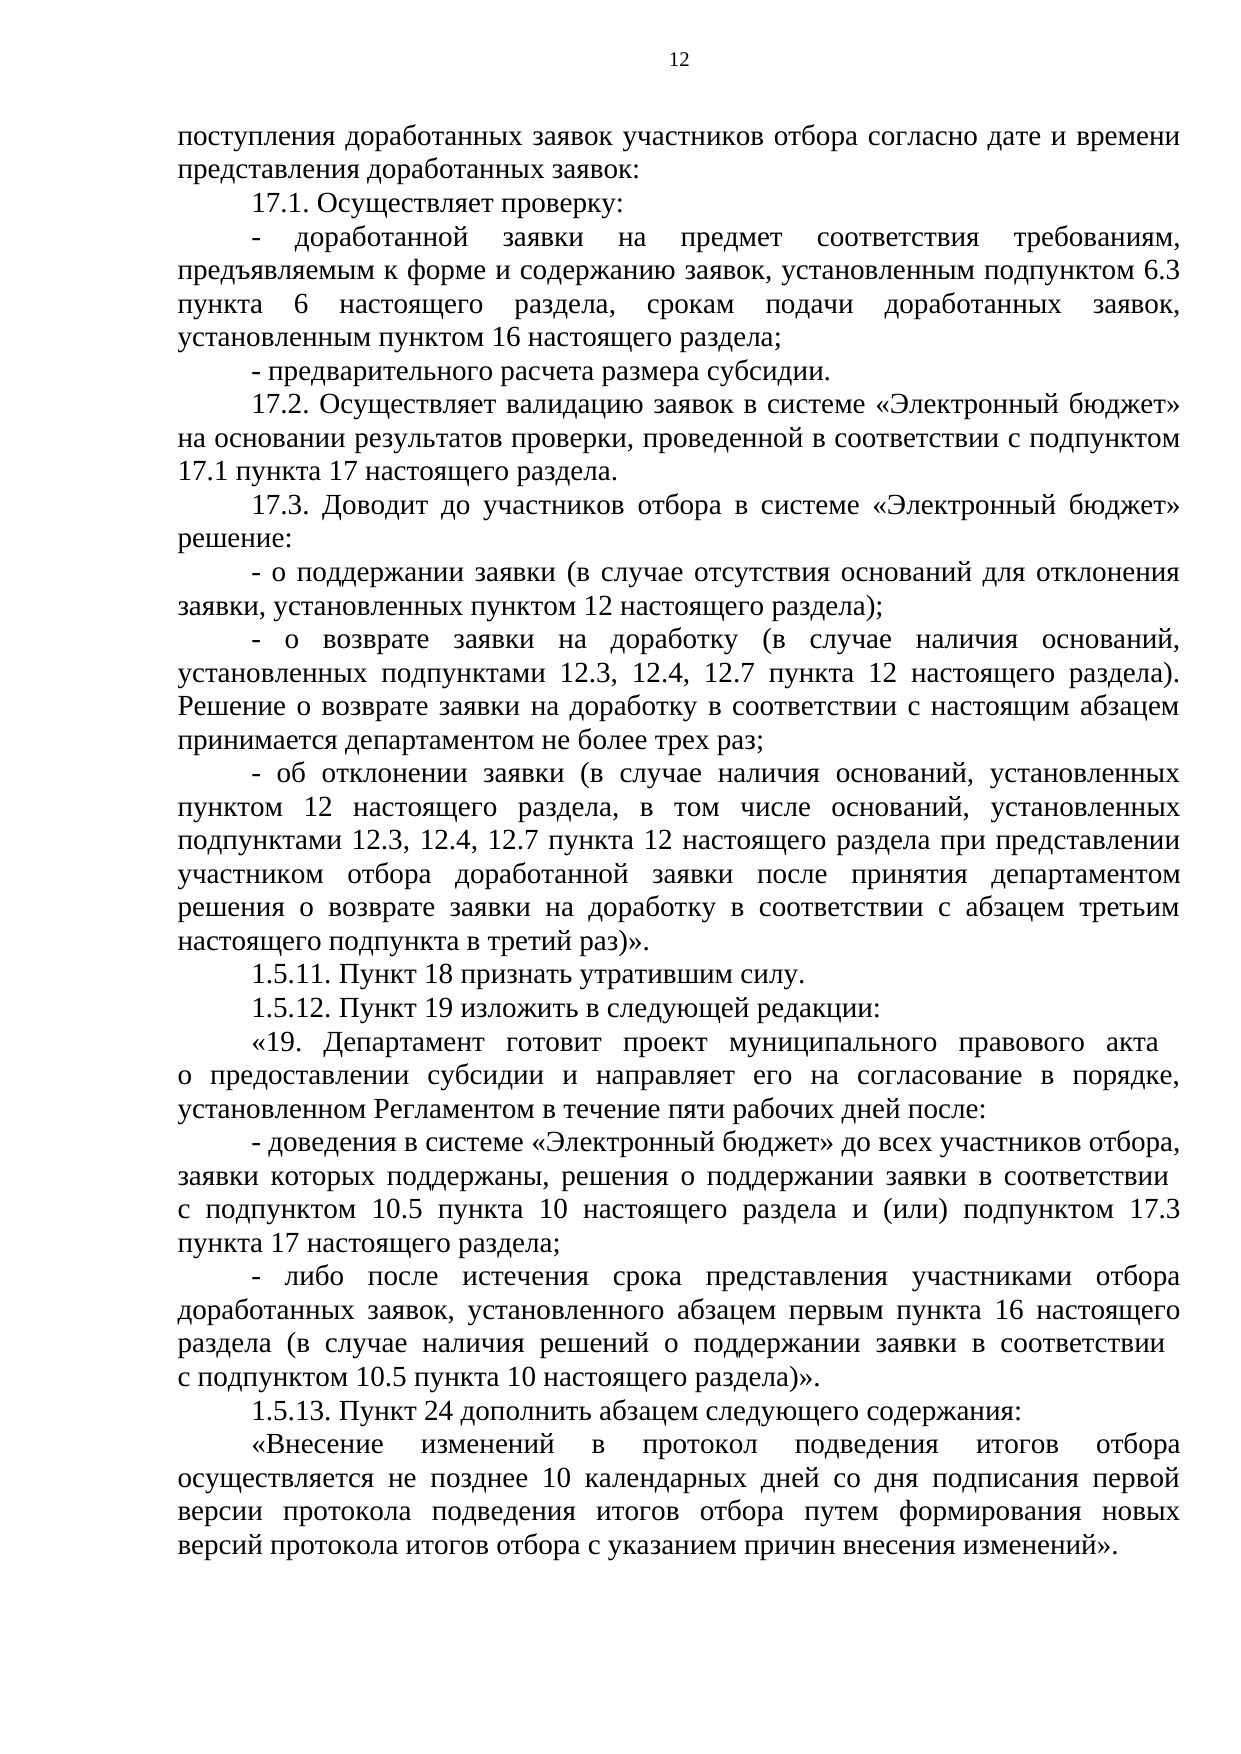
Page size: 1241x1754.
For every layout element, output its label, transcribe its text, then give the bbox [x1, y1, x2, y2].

text - предварительного расчета размера субсидии. [177, 353, 1181, 386]
text 1.5.11. Пункт 18 признать утратившим силу. [177, 957, 1181, 990]
text - о возврате заявки на доработку (в случае наличия оснований, установленных подпунктами 12.3, 12.4, 12.7 пункта 12 настоящего раздела). Решение о возврате заявки на доработку в соответствии с настоящим абзацем принимается департаментом не более трех раз; [177, 621, 1181, 755]
text «Внесение изменений в протокол подведения итогов отбора осуществляется не позднее 10 календарных дней со дня подписания первой версии протокола подведения итогов отбора путем формирования новых версий протокола итогов отбора с указанием причин внесения изменений». [177, 1426, 1181, 1560]
text - либо после истечения срока представления участниками отбора доработанных заявок, установленного абзацем первым пункта 16 настоящего раздела (в случае наличия решений о поддержании заявки в соответствии с подпунктом 10.5 пункта 10 настоящего раздела)». [177, 1258, 1181, 1393]
text 1.5.13. Пункт 24 дополнить абзацем следующего содержания: [177, 1393, 1181, 1426]
text - о поддержании заявки (в случае отсутствия оснований для отклонения заявки, установленных пунктом 12 настоящего раздела); [177, 554, 1181, 621]
text «19. Департамент готовит проект муниципального правового акта о предоставлении субсидии и направляет его на согласование в порядке, установленном Регламентом в течение пяти рабочих дней после: [177, 1024, 1181, 1124]
text 17.2. Осуществляет валидацию заявок в системе «Электронный бюджет» на основании результатов проверки, проведенной в соответствии с подпунктом 17.1 пункта 17 настоящего раздела. [177, 386, 1181, 487]
text 17.1. Осуществляет проверку: [177, 185, 1181, 219]
text 1.5.12. Пункт 19 изложить в следующей редакции: [177, 990, 1181, 1024]
text - об отклонении заявки (в случае наличия оснований, установленных пунктом 12 настоящего раздела, в том числе оснований, установленных подпунктами 12.3, 12.4, 12.7 пункта 12 настоящего раздела при представлении участником отбора доработанной заявки после принятия департаментом решения о возврате заявки на доработку в соответствии с абзацем третьим настоящего подпункта в третий раз)». [177, 755, 1181, 957]
text - доведения в системе «Электронный бюджет» до всех участников отбора, заявки которых поддержаны, решения о поддержании заявки в соответствии с подпунктом 10.5 пункта 10 настоящего раздела и (или) подпунктом 17.3 пункта 17 настоящего раздела; [177, 1124, 1181, 1258]
text - доработанной заявки на предмет соответствия требованиям, предъявляемым к форме и содержанию заявок, установленным подпунктом 6.3 пункта 6 настоящего раздела, срокам подачи доработанных заявок, установленным пунктом 16 настоящего раздела; [177, 219, 1181, 353]
text 17.3. Доводит до участников отбора в системе «Электронный бюджет» решение: [177, 487, 1181, 554]
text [177, 118, 1181, 185]
